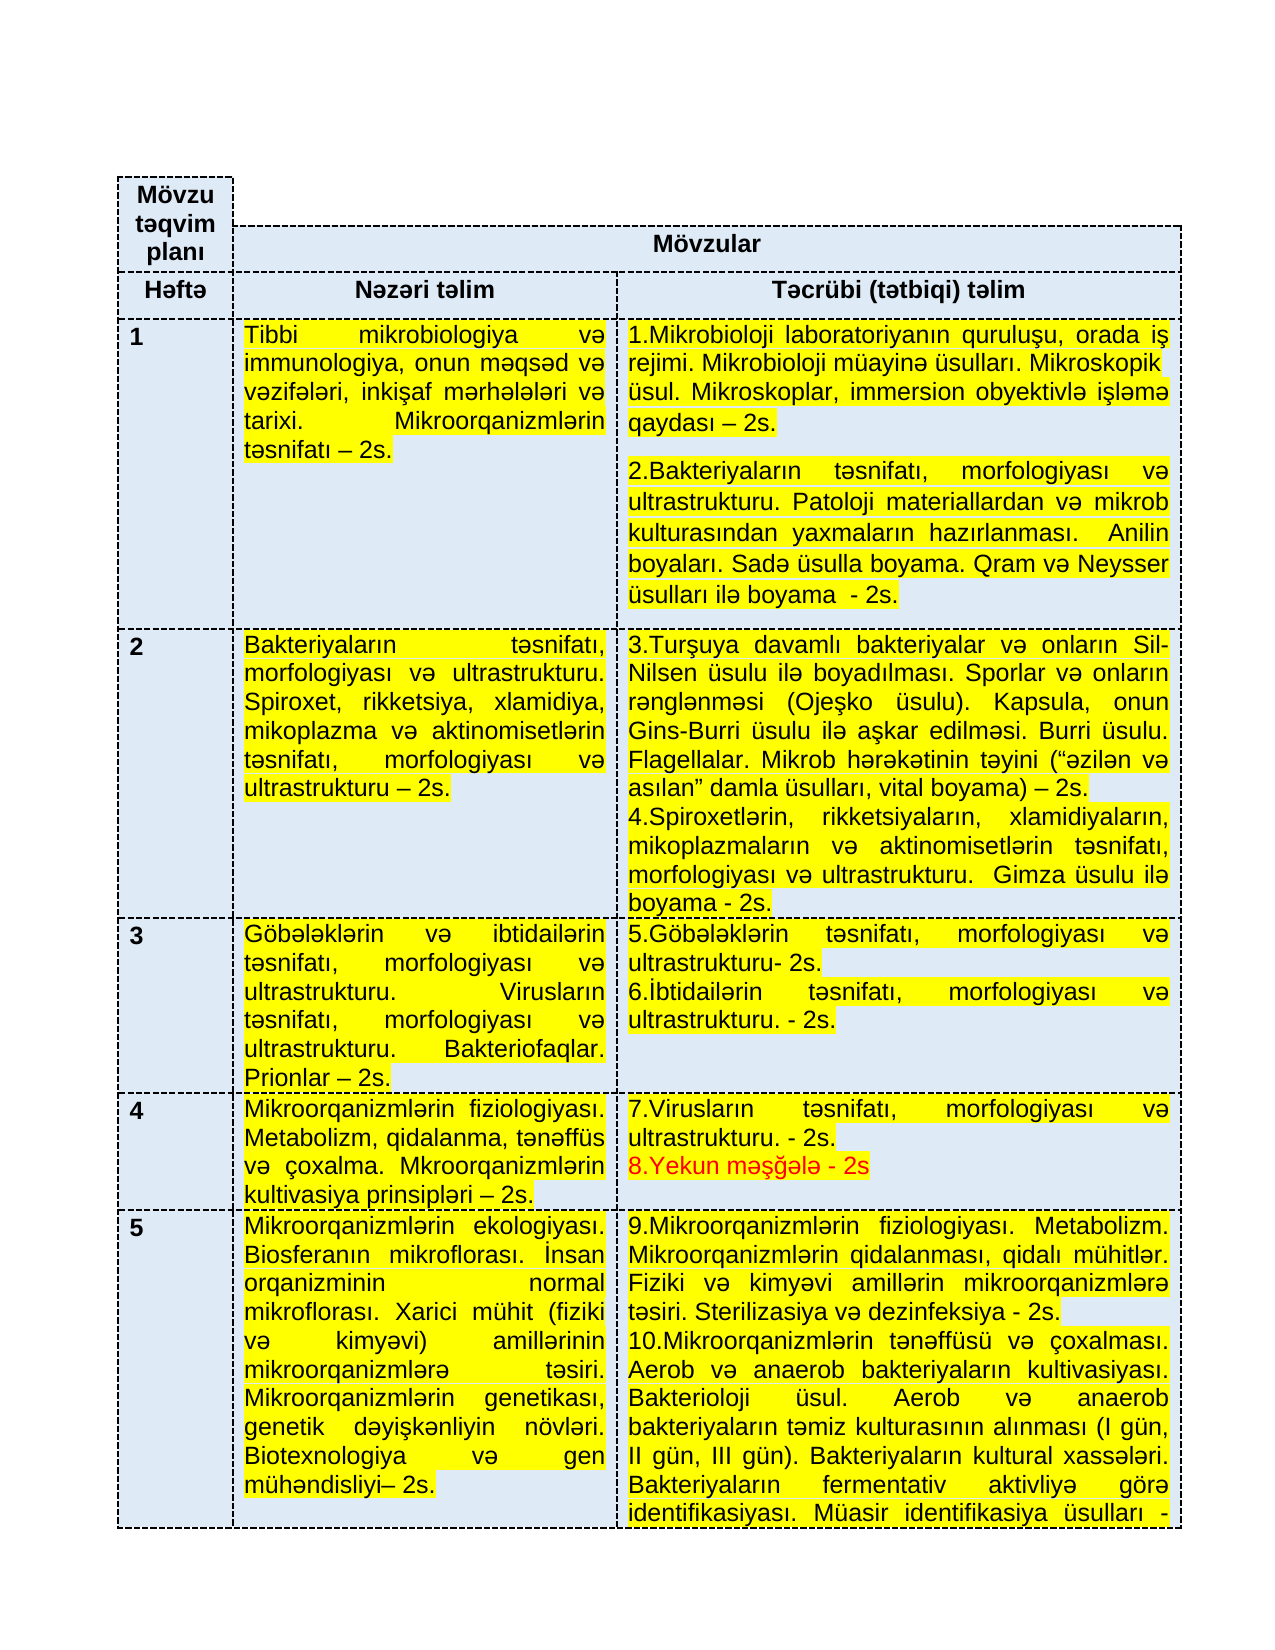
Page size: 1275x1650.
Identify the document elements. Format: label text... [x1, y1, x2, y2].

table_cell Göbələklərin və ibtidailərin təsnifatı, morfologiyası və ultrastrukturu. Virusların təsnifatı, morfologiyası və ultrastrukturu. Bakteriofaqlar. Prionlar – 2s. [391, 917, 617, 1092]
table_cell 3.Turşuya davamlı bakteriyalar və onların Sil-Nilsen üsulu ilə boyadılması. Sporlar və onların rənglənməsi (Ojeşko üsulu). Kapsula, onun Gins-Burri üsulu ilə aşkar edilməsi. Burri üsulu. Flagellalar. Mikrob hərəkətinin təyini (“əzilən və asılan” damla üsulları, vital boyama) – 2s. 4.Spiroxetlərin, rikketsiyaların, xlamidiyaların, mikoplazmaların və aktinomisetlərin təsnifatı, morfologiyası və ultrastrukturu. Gimza üsulu ilə boyama - 2s. [617, 628, 1181, 917]
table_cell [233, 1209, 617, 1527]
table_cell Mikroorqanizmlərin fiziologiyası. Metabolizm, qidalanma, tənəffüs və çoxalma. Mkroorqanizmlərin kultivasiya prinsipləri – 2s. [534, 1092, 617, 1209]
table_cell Mövzular [233, 225, 1181, 271]
table_header Mövzu təqvim planı [118, 176, 233, 271]
table_cell 1 [118, 318, 233, 628]
table_cell Təcrübi (tətbiqi) təlim [617, 271, 1181, 318]
table_cell 5.Göbələklərin təsnifatı, morfologiyası və ultrastrukturu- 2s. 6.İbtidailərin təsnifatı, morfologiyası və ultrastrukturu. - 2s. [617, 917, 1181, 1092]
table_cell 7.Virusların təsnifatı, morfologiyası və ultrastrukturu. - 2s. 8.Yekun məşğələ - 2s [617, 1092, 1181, 1209]
table_cell Həftə [118, 271, 233, 318]
table_cell Bakteriyaların təsnifatı, morfologiyası və ultrastrukturu. Spiroxet, rikketsiya, xlamidiya, mikoplazma və aktinomisetlərin təsnifatı, morfologiyası və ultrastrukturu – 2s. [233, 628, 617, 917]
table_cell 5 [118, 1209, 233, 1527]
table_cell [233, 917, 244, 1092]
table_cell 1.Mikrobioloji laboratoriyanın quruluşu, orada iş rejimi. Mikrobioloji müayinə üsulları. Mikroskopik üsul. Mikroskoplar, immersion obyektivlə işləmə qaydası – 2s. 2.Bakteriyaların təsnifatı, morfologiyası və ultrastrukturu. Patoloji materiallardan və mikrob kulturasından yaxmaların hazırlanması. Anilin boyaları. Sadə üsulla boyama. Qram və Neysser üsulları ilə boyama - 2s. [617, 318, 1181, 628]
table_cell 4 [118, 1092, 233, 1209]
table_cell Tibbi mikrobiologiya və immunologiya, onun məqsəd və vəzifələri, inkişaf mərhələləri və tarixi. Mikroorqanizmlərin təsnifatı – 2s. [233, 318, 617, 628]
table_cell 3 [118, 917, 233, 1092]
table_cell Nəzəri təlim [233, 271, 617, 318]
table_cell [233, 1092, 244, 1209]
table_cell 2 [118, 628, 233, 917]
